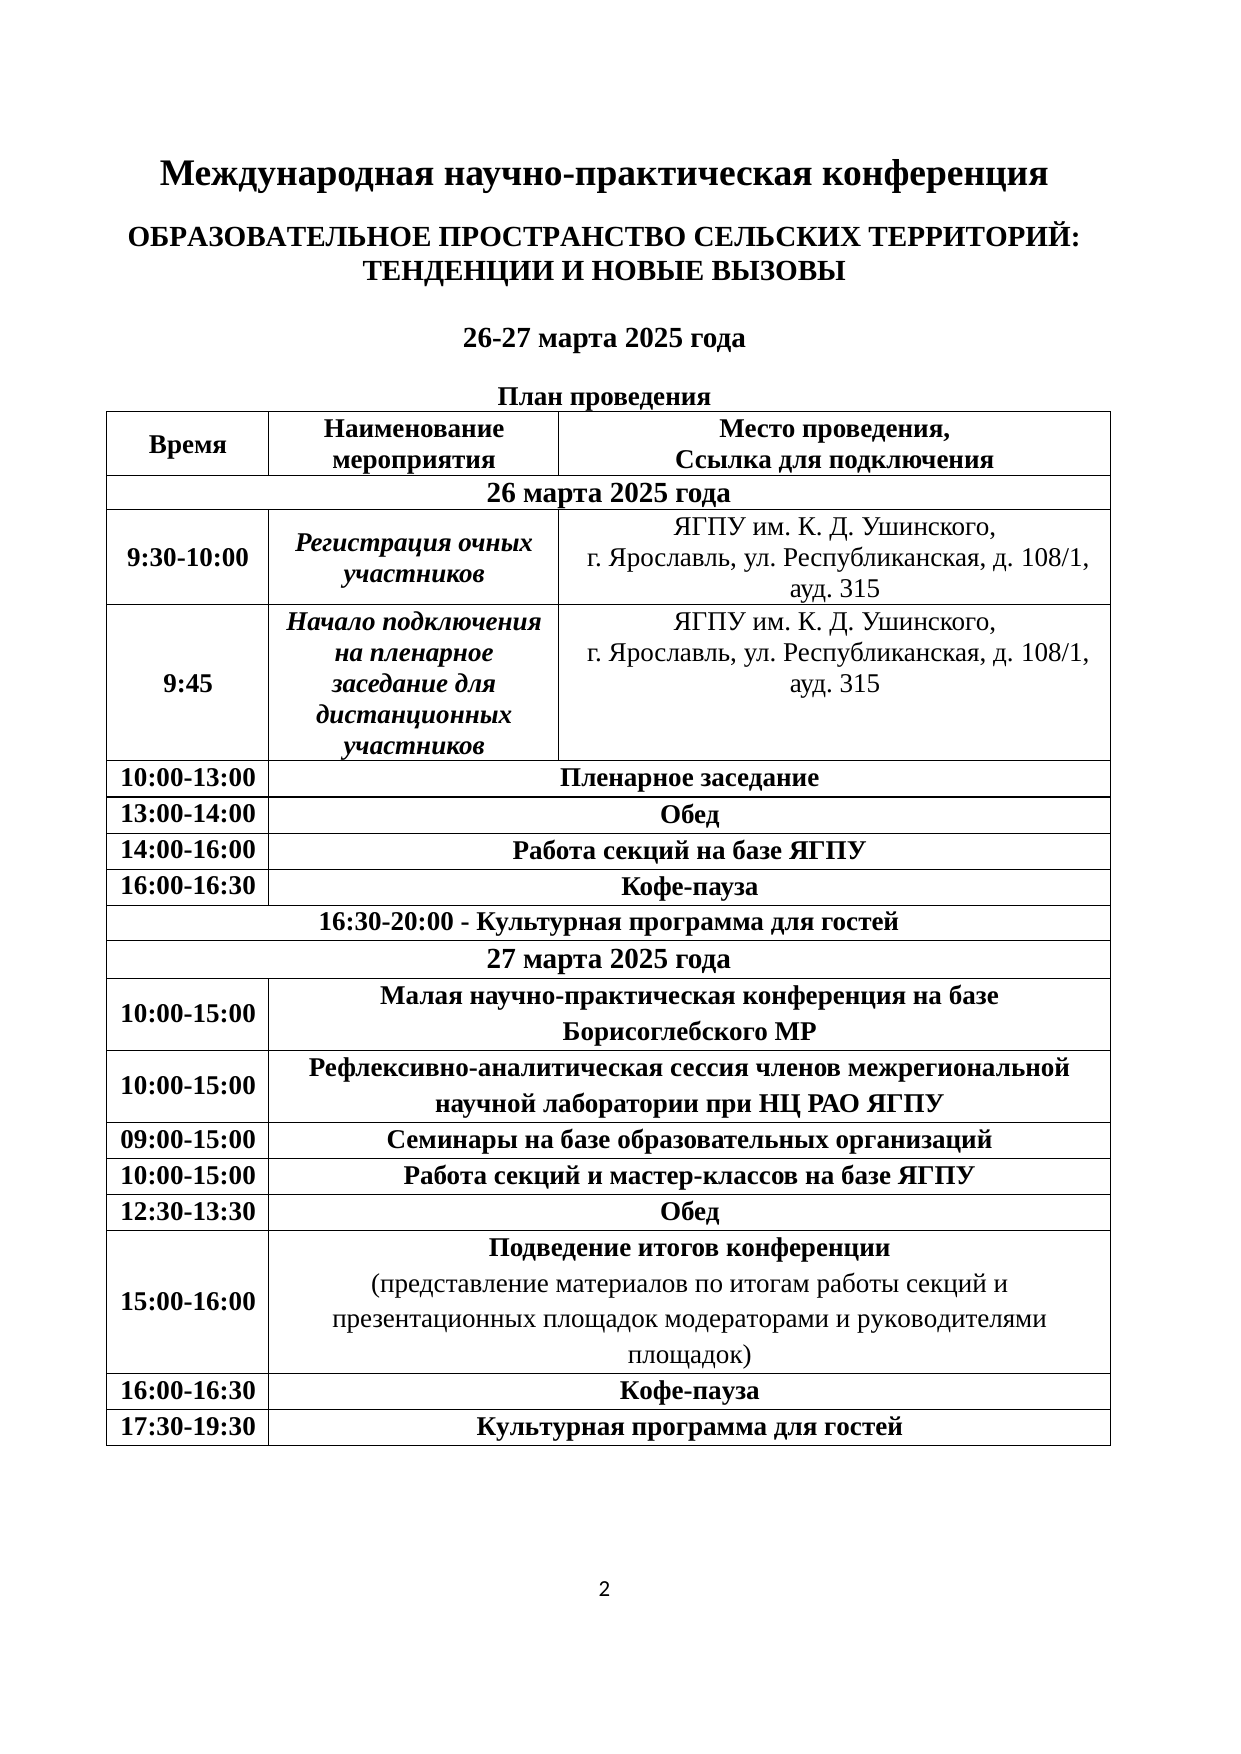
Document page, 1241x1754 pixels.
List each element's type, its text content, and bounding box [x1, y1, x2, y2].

table_cell 09:00-15:00 [107, 1123, 268, 1158]
table_cell ЯГПУ им. К. Д. Ушинского, г. Ярославль, ул. Республиканская, д. 108/1, ауд. 315 [559, 605, 1110, 760]
table_cell 10:00-15:00 [107, 1051, 268, 1122]
table_cell Начало подключения на пленарное заседание для дистанционных участников [269, 605, 558, 760]
table_header Время [107, 412, 268, 474]
table_cell Кофе-пауза [269, 1374, 1110, 1409]
table_cell Культурная программа для гостей [269, 1410, 1110, 1445]
table_cell 17:30-19:30 [107, 1410, 268, 1445]
table_cell 10:00-15:00 [107, 1159, 268, 1194]
text План проведения [118, 380, 1090, 411]
table_cell Регистрация очных участников [269, 510, 558, 603]
text ОБРАЗОВАТЕЛЬНОЕ ПРОСТРАНСТВО СЕЛЬСКИХ ТЕРРИТОРИЙ: ТЕНДЕНЦИИ И НОВЫЕ ВЫЗОВЫ [118, 219, 1090, 287]
table_cell Рефлексивно-аналитическая сессия членов межрегиональной научной лаборатории при НЦ РАО ЯГПУ [269, 1051, 1110, 1122]
table_cell 13:00-14:00 [107, 798, 268, 832]
table_cell Малая научно-практическая конференция на базе Борисоглебского МР [269, 979, 1110, 1050]
table_cell Обед [269, 798, 1110, 832]
table_cell 14:00-16:00 [107, 834, 268, 868]
text Международная научно-практическая конференция [118, 150, 1090, 193]
table_cell 16:30-20:00 - Культурная программа для гостей [107, 906, 1110, 940]
table_cell 16:00-16:30 [107, 1374, 268, 1409]
table_cell Подведение итогов конференции (представление материалов по итогам работы секций и презентационных площадок модераторами и руководителями площадок) [269, 1231, 1110, 1373]
table_cell ЯГПУ им. К. Д. Ушинского, г. Ярославль, ул. Республиканская, д. 108/1, ауд. 315 [559, 510, 1110, 603]
table_cell 9:30-10:00 [107, 510, 268, 603]
table_cell 15:00-16:00 [107, 1231, 268, 1373]
table_cell 10:00-15:00 [107, 979, 268, 1050]
table_cell Работа секций и мастер-классов на базе ЯГПУ [269, 1159, 1110, 1194]
table_cell 27 марта 2025 года [107, 941, 1110, 978]
table_cell 10:00-13:00 [107, 761, 268, 796]
table_cell 9:45 [107, 605, 268, 760]
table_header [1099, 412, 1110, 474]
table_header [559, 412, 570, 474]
table_cell Кофе-пауза [269, 870, 1110, 904]
table_cell Семинары на базе образовательных организаций [269, 1123, 1110, 1158]
table_cell 16:00-16:30 [107, 870, 268, 904]
table_cell Работа секций на базе ЯГПУ [269, 834, 1110, 868]
table_cell Пленарное заседание [269, 761, 1110, 796]
text 26-27 марта 2025 года [118, 320, 1090, 354]
table_cell 12:30-13:30 [107, 1195, 268, 1230]
table_cell Обед [269, 1195, 1110, 1230]
